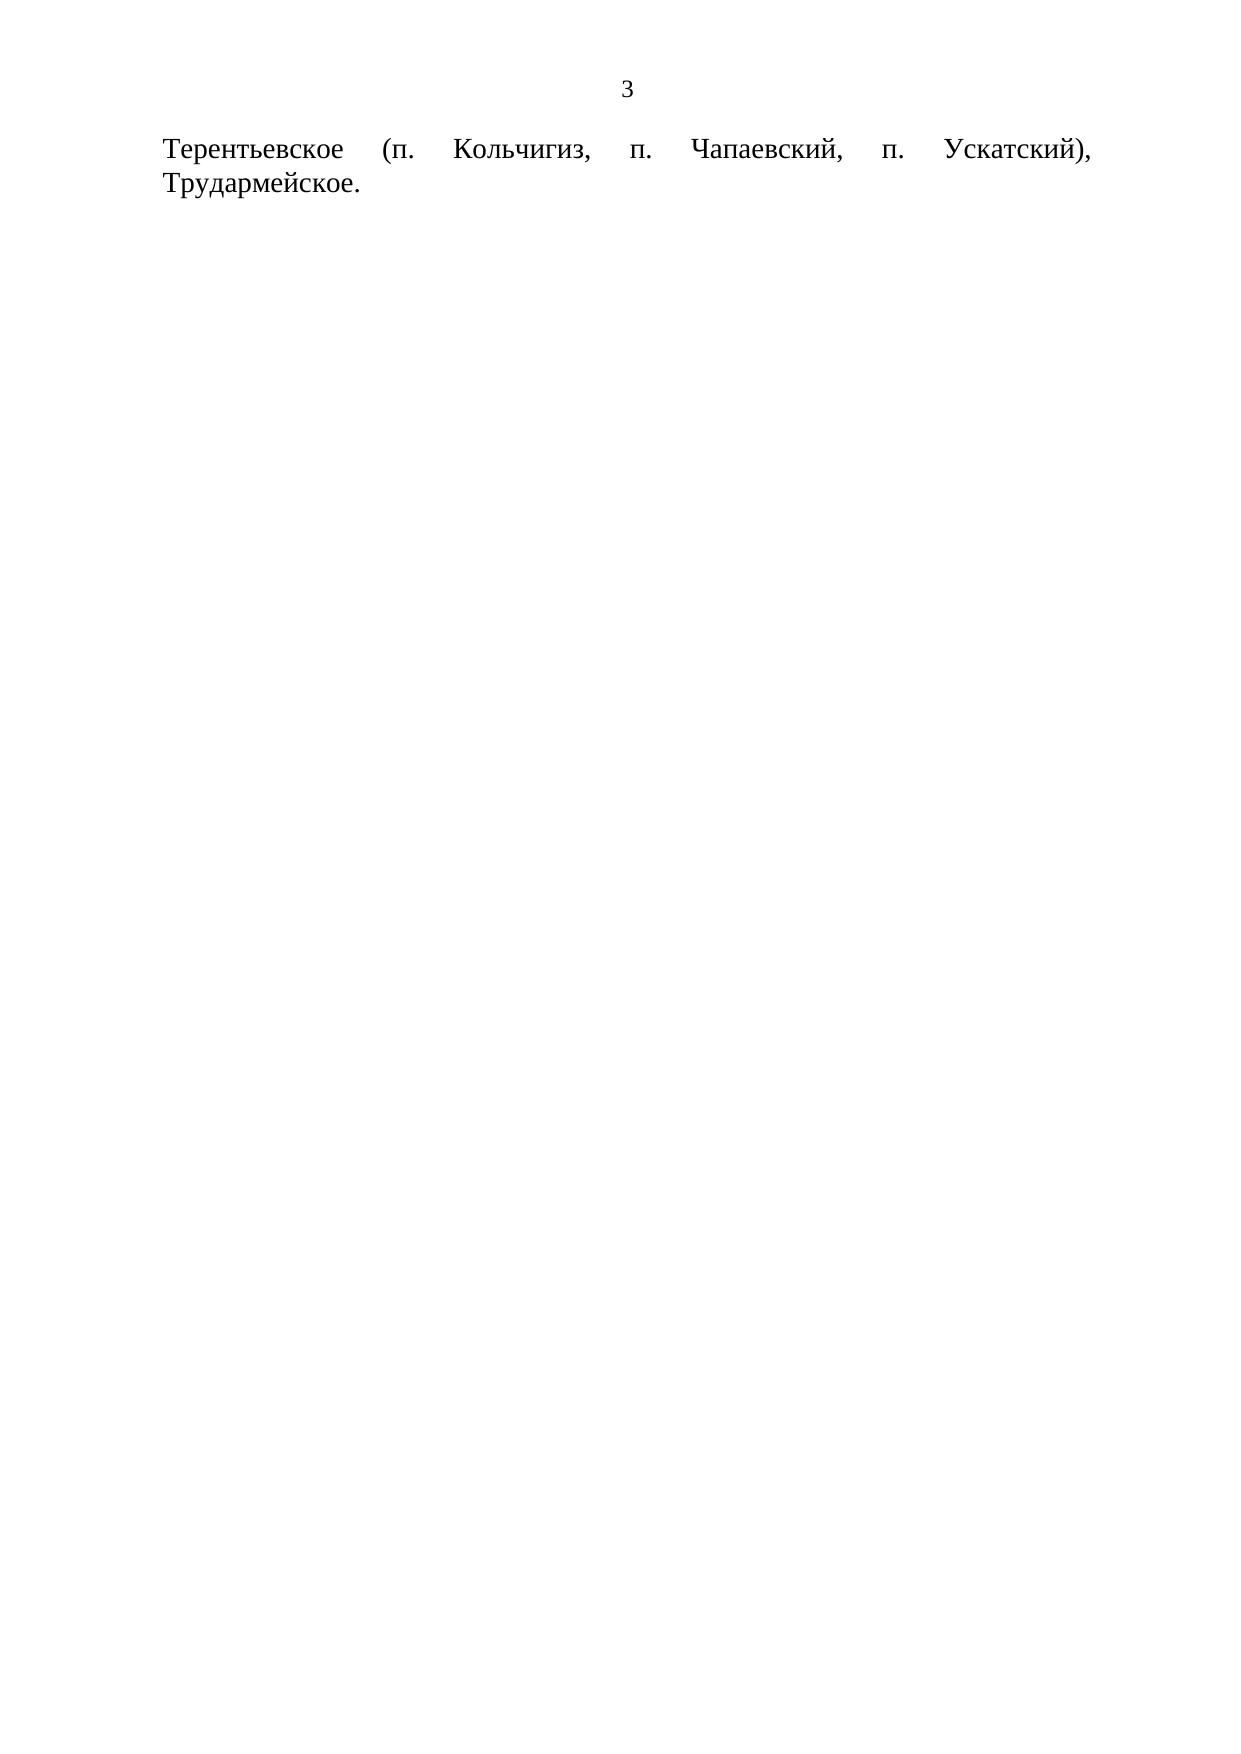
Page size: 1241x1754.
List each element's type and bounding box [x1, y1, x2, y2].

text [162, 131, 1092, 198]
